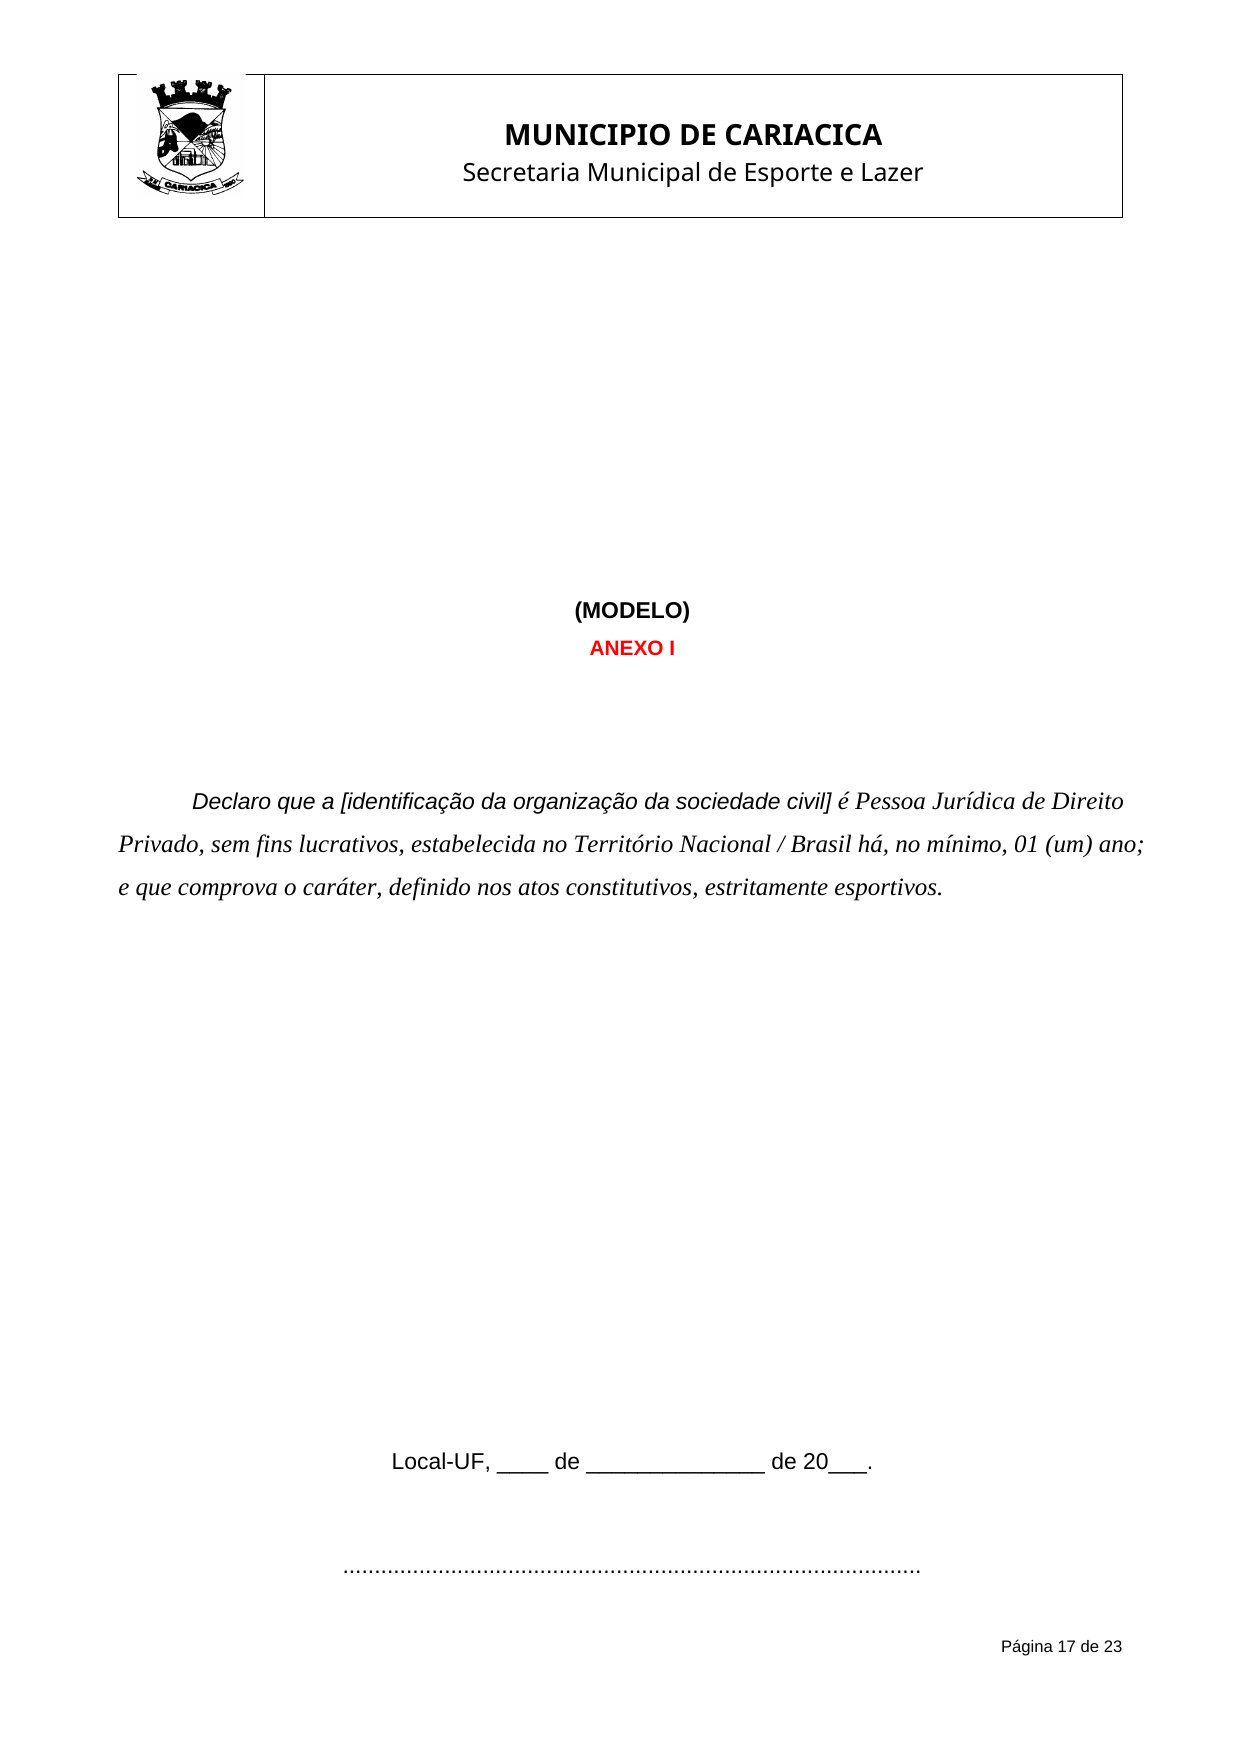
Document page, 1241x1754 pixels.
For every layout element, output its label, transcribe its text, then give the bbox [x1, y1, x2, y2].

text Local-UF, ____ de ______________ de 20___. [118, 1448, 1146, 1474]
text ANEXO I [118, 635, 1146, 659]
text ........................................................................................... [118, 1552, 1146, 1578]
picture [136, 74, 246, 198]
text Declaro que a [identificação da organização da sociedade civil] é Pessoa Jurídica de Direito Privado, sem fins lucrativos, estabelecida no Território Nacional / Brasil há, no mínimo, 01 (um) ano; e que comprova o caráter, definido nos atos constitutivos, estritamente esportivos. [118, 786, 1146, 901]
text (MODELO) [118, 597, 1146, 623]
